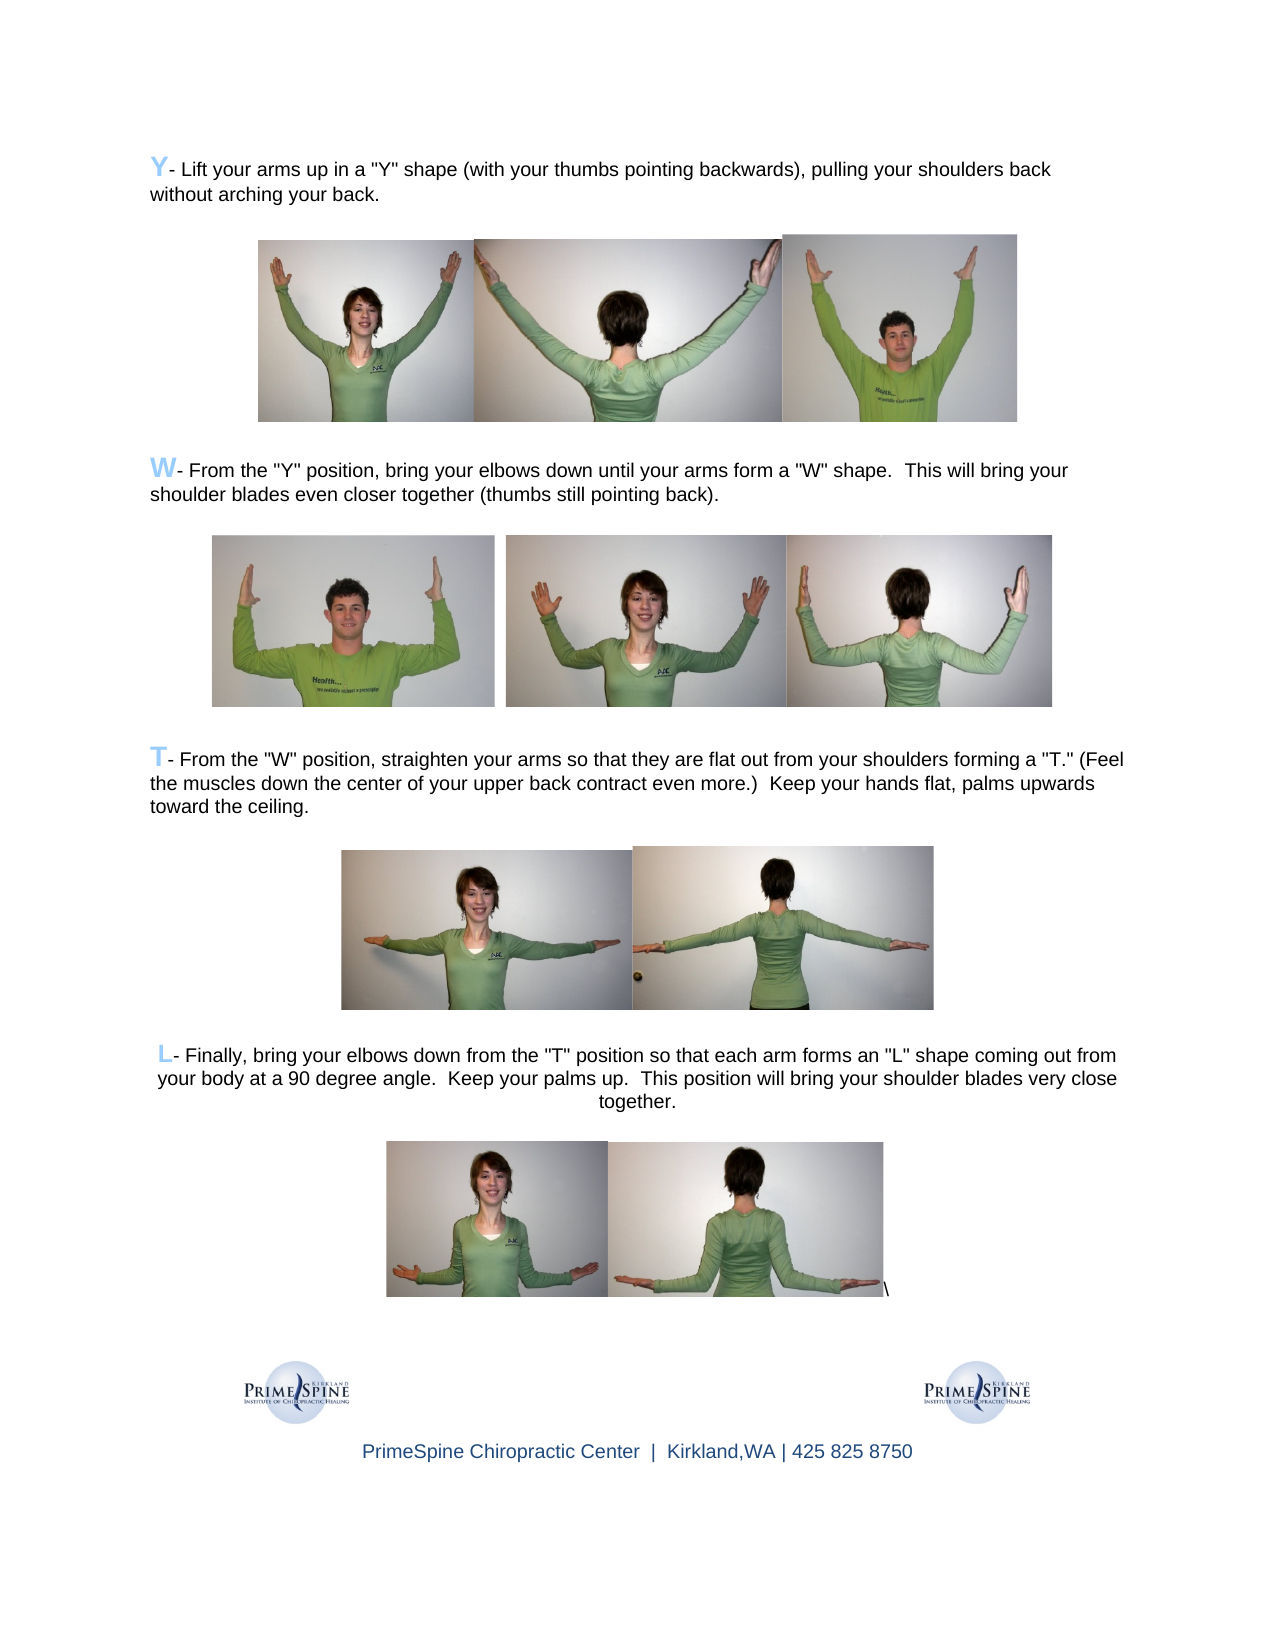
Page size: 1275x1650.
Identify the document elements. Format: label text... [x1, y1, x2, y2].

text L- Finally, bring your elbows down from the "T" position so that each arm forms an "L" shape coming out from your body at a 90 degree angle. Keep your palms up. This position will bring your shoulder blades very close together. [150, 1038, 1125, 1113]
picture [386, 1141, 884, 1297]
picture [505, 535, 1053, 707]
picture [233, 1329, 362, 1459]
text W- From the "Y" position, bring your elbows down until your arms form a "W" shape. This will bring your shoulder blades even closer together (thumbs still pointing back). [150, 451, 1125, 506]
picture [913, 1329, 1043, 1459]
picture [211, 535, 495, 707]
picture [258, 234, 1018, 422]
picture [341, 846, 934, 1010]
text Y- Lift your arms up in a "Y" shape (with your thumbs pointing backwards), pulling your shoulders back without arching your back. [150, 150, 1071, 205]
text T- From the "W" position, straighten your arms so that they are flat out from your shoulders forming a "T." (Feel the muscles down the center of your upper back contract even more.) Keep your hands flat, palms upwards toward the ceiling. [150, 740, 1125, 818]
